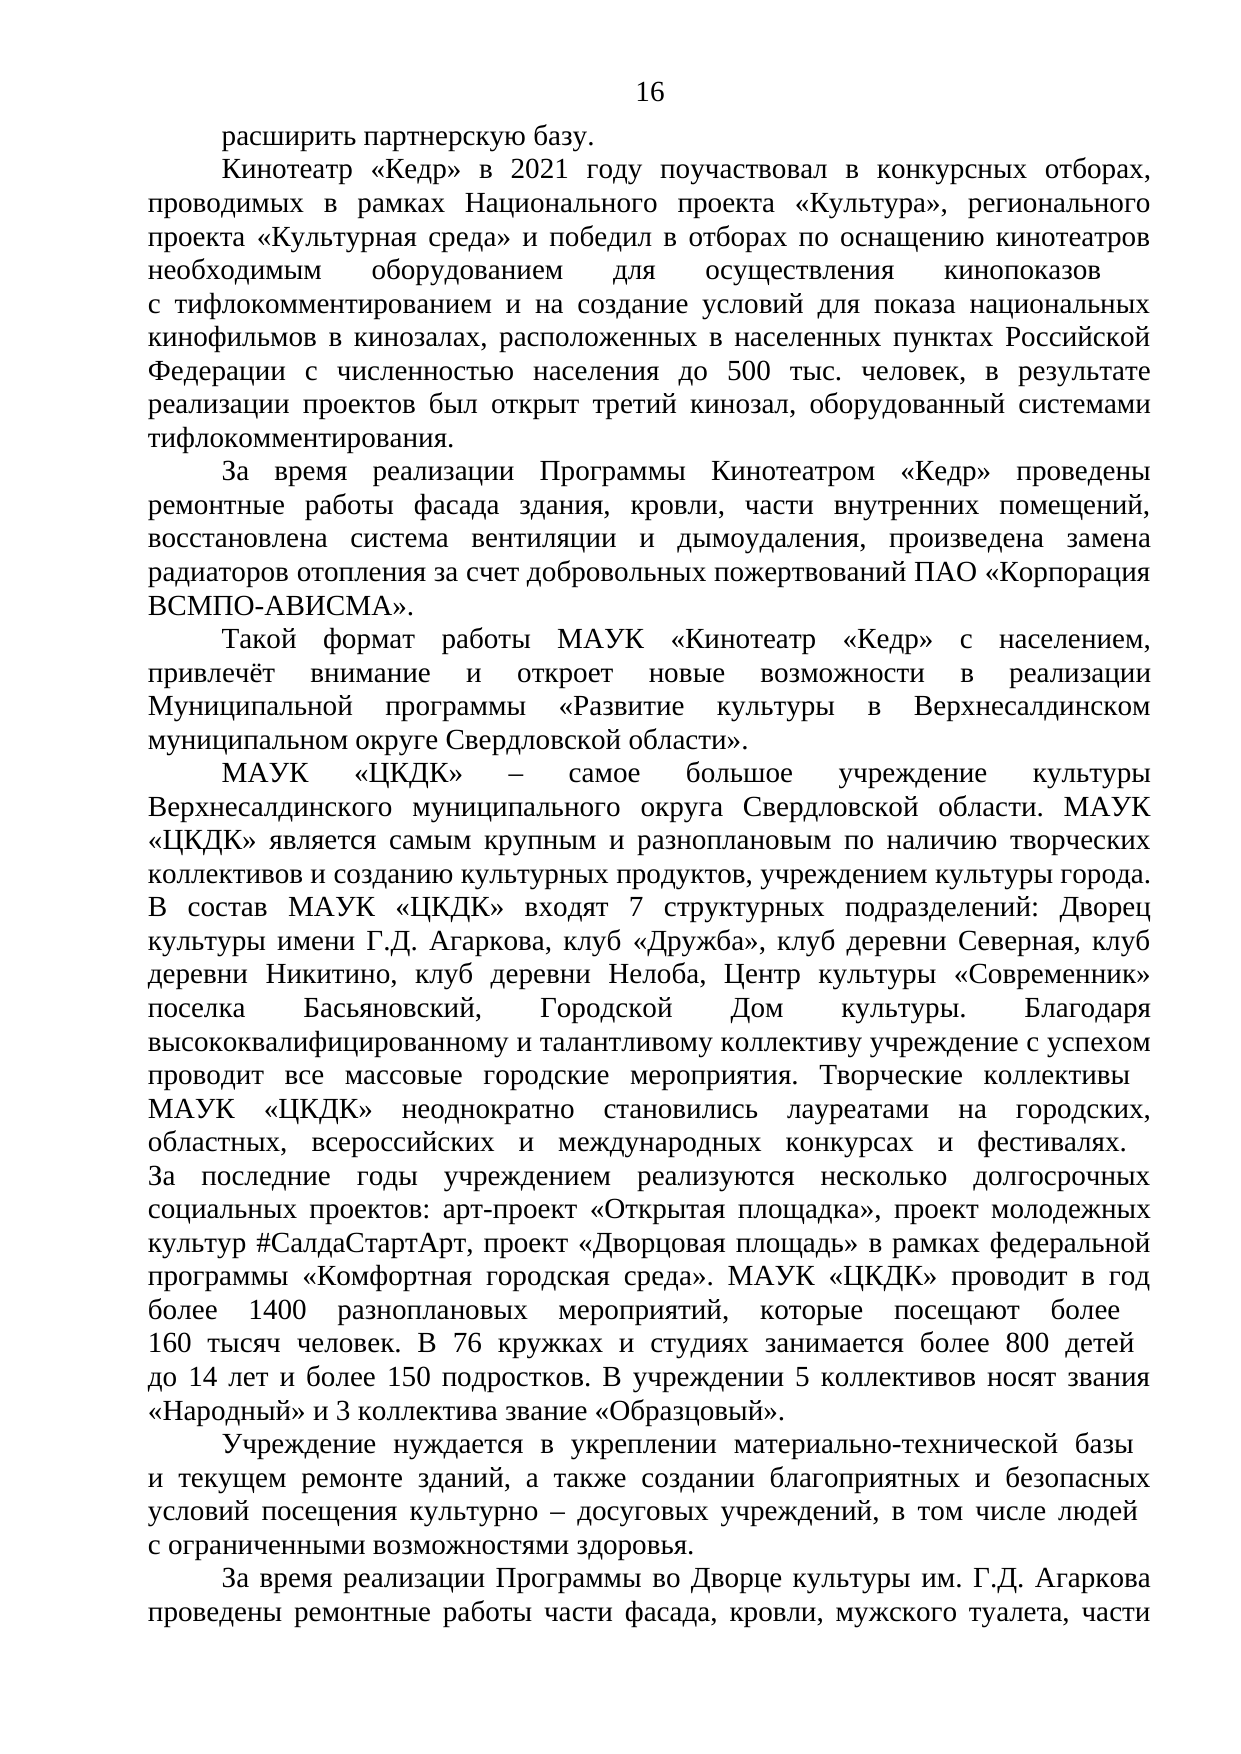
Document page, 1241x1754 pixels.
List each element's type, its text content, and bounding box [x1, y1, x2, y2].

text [148, 1560, 1152, 1627]
text МАУК «ЦКДК» – самое большое учреждение культуры Верхнесалдинского муниципального округа Свердловской области. МАУК «ЦКДК» является самым крупным и разноплановым по наличию творческих коллективов и созданию культурных продуктов, учреждением культуры города. В состав МАУК «ЦКДК» входят 7 структурных подразделений: Дворец культуры имени Г.Д. Агаркова, клуб «Дружба», клуб деревни Северная, клуб деревни Никитино, клуб деревни Нелоба, Центр культуры «Современник» поселка Басьяновский, Городской Дом культуры. Благодаря высококвалифицированному и талантливому коллективу учреждение с успехом проводит все массовые городские мероприятия. Творческие коллективы МАУК «ЦКДК» неоднократно становились лауреатами на городских, областных, всероссийских и международных конкурсах и фестивалях. За последние годы учреждением реализуются несколько долгосрочных социальных проектов: арт-проект «Открытая площадка», проект молодежных культур #СалдаСтартАрт, проект «Дворцовая площадь» в рамках федеральной программы «Комфортная городская среда». МАУК «ЦКДК» проводит в год более 1400 разноплановых мероприятий, которые посещают более 160 тысяч человек. В 76 кружках и студиях занимается более 800 детей до 14 лет и более 150 подростков. В учреждении 5 коллективов носят звания «Народный» и 3 коллектива звание «Образцовый». [148, 755, 1152, 1426]
text Кинотеатр «Кедр» в 2021 году поучаствовал в конкурсных отборах, проводимых в рамках Национального проекта «Культура», регионального проекта «Культурная среда» и победил в отборах по оснащению кинотеатров необходимым оборудованием для осуществления кинопоказов с тифлокомментированием и на создание условий для показа национальных кинофильмов в кинозалах, расположенных в населенных пунктах Российской Федерации с численностью населения до 500 тыс. человек, в результате реализации проектов был открыт третий кинозал, оборудованный системами тифлокомментирования. [148, 152, 1152, 453]
text За время реализации Программы Кинотеатром «Кедр» проведены ремонтные работы фасада здания, кровли, части внутренних помещений, восстановлена система вентиляции и дымоудаления, произведена замена радиаторов отопления за счет добровольных пожертвований ПАО «Корпорация ВСМПО-АВИСМА». [148, 453, 1152, 621]
text Учреждение нуждается в укреплении материально-технической базы и текущем ремонте зданий, а также создании благоприятных и безопасных условий посещения культурно – досуговых учреждений, в том числе людей с ограниченными возможностями здоровья. [148, 1426, 1152, 1560]
text расширить партнерскую базу. [148, 118, 1152, 152]
text Такой формат работы МАУК «Кинотеатр «Кедр» с населением, привлечёт внимание и откроет новые возможности в реализации Муниципальной программы «Развитие культуры в Верхнесалдинском муниципальном округе Свердловской области». [148, 621, 1152, 755]
